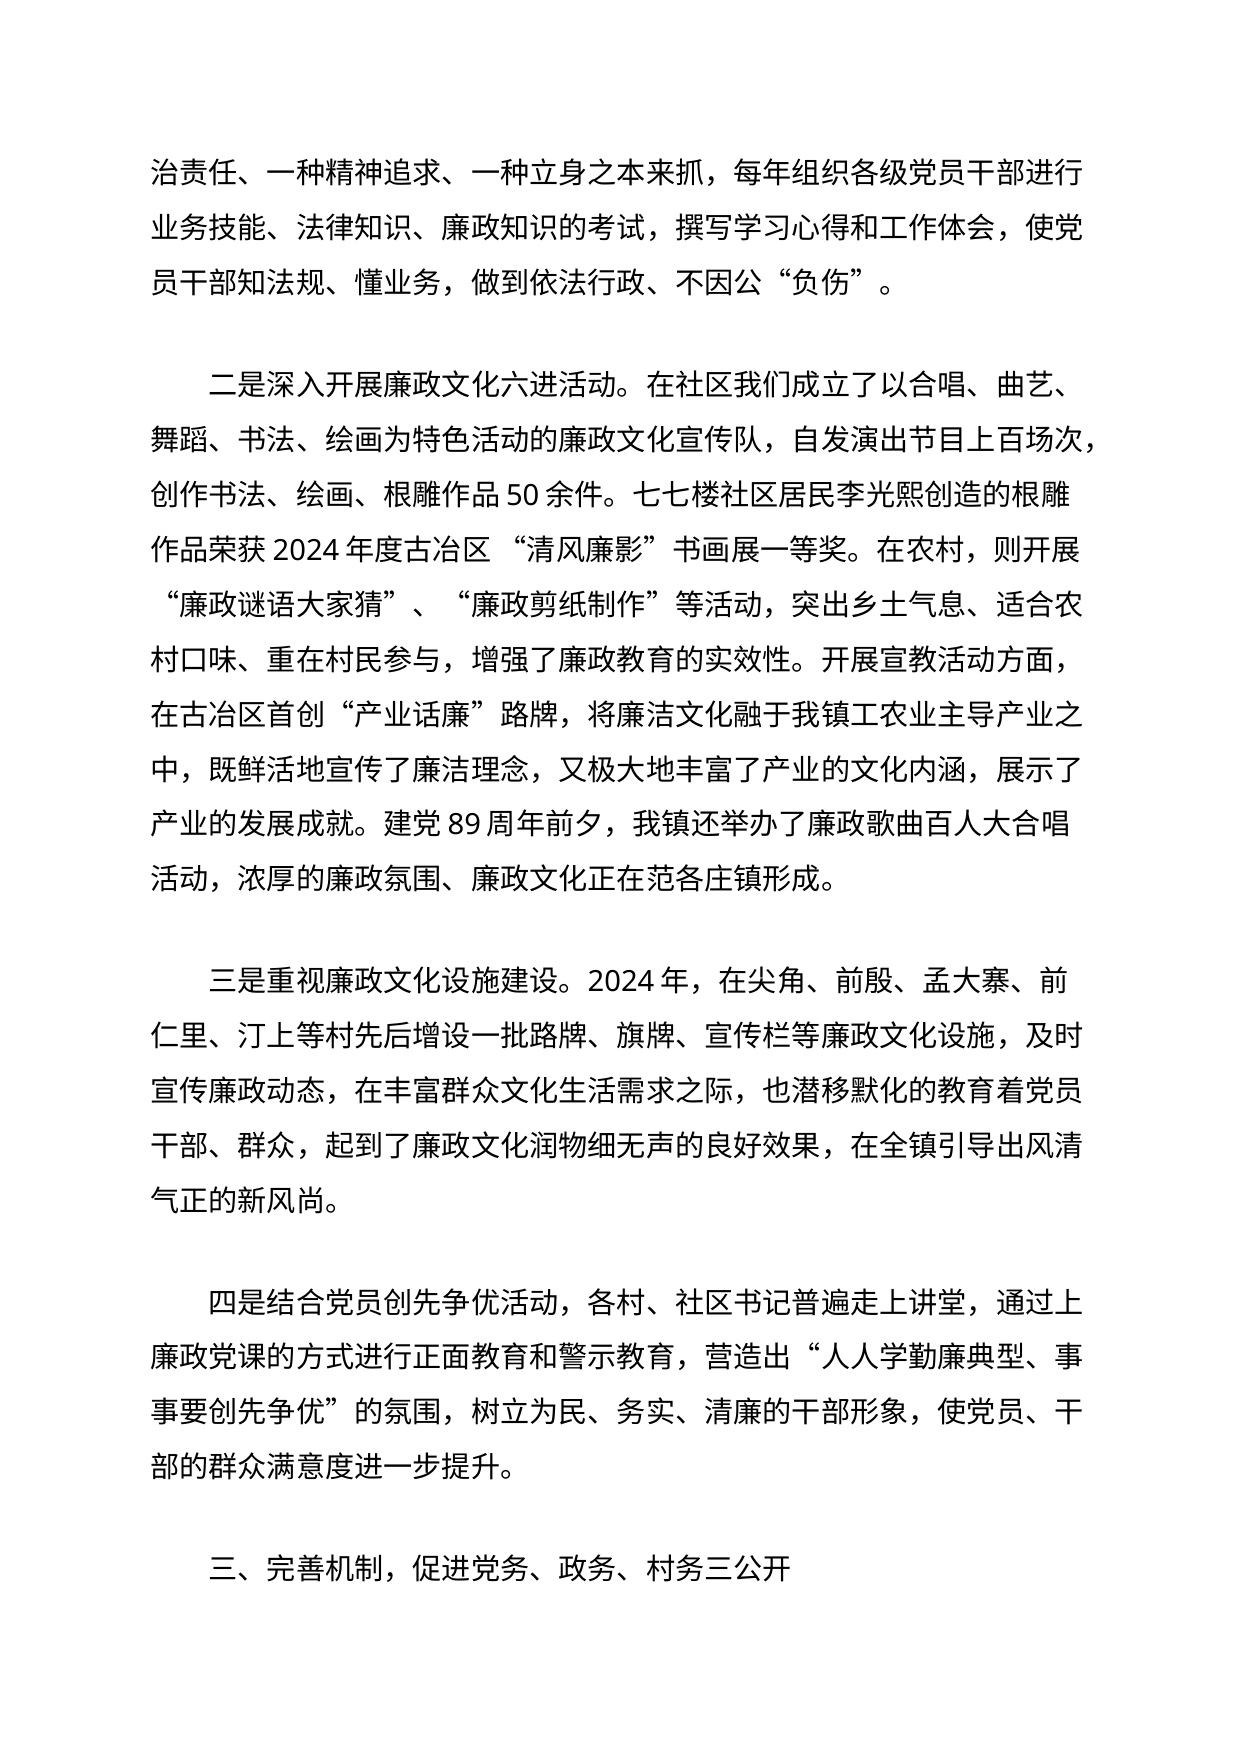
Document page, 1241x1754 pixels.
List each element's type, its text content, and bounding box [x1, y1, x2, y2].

text 二是深入开展廉政文化六进活动。在社区我们成立了以合唱、曲艺、舞蹈、书法、绘画为特色活动的廉政文化宣传队，自发演出节目上百场次，创作书法、绘画、根雕作品50余件。七七楼社区居民李光熙创造的根雕作品荣获2024年度古冶区 “清风廉影”书画展一等奖。在农村，则开展“廉政谜语大家猜”、“廉政剪纸制作”等活动，突出乡土气息、适合农村口味、重在村民参与，增强了廉政教育的实效性。开展宣教活动方面，在古冶区首创“产业话廉”路牌，将廉洁文化融于我镇工农业主导产业之中，既鲜活地宣传了廉洁理念，又极大地丰富了产业的文化内涵，展示了产业的发展成就。建党89周年前夕，我镇还举办了廉政歌曲百人大合唱活动，浓厚的廉政氛围、廉政文化正在范各庄镇形成。 [150, 362, 1090, 898]
text 三是重视廉政文化设施建设。2024年，在尖角、前殷、孟大寨、前仁里、汀上等村先后增设一批路牌、旗牌、宣传栏等廉政文化设施，及时宣传廉政动态，在丰富群众文化生活需求之际，也潜移默化的教育着党员干部、群众，起到了廉政文化润物细无声的良好效果，在全镇引导出风清气正的新风尚。 [150, 958, 1090, 1220]
text 四是结合党员创先争优活动，各村、社区书记普遍走上讲堂，通过上廉政党课的方式进行正面教育和警示教育，营造出“人人学勤廉典型、事事要创先争优”的氛围，树立为民、务实、清廉的干部形象，使党员、干部的群众满意度进一步提升。 [150, 1279, 1090, 1486]
text 三、完善机制，促进党务、政务、村务三公开 [150, 1546, 1090, 1588]
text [150, 150, 1090, 302]
